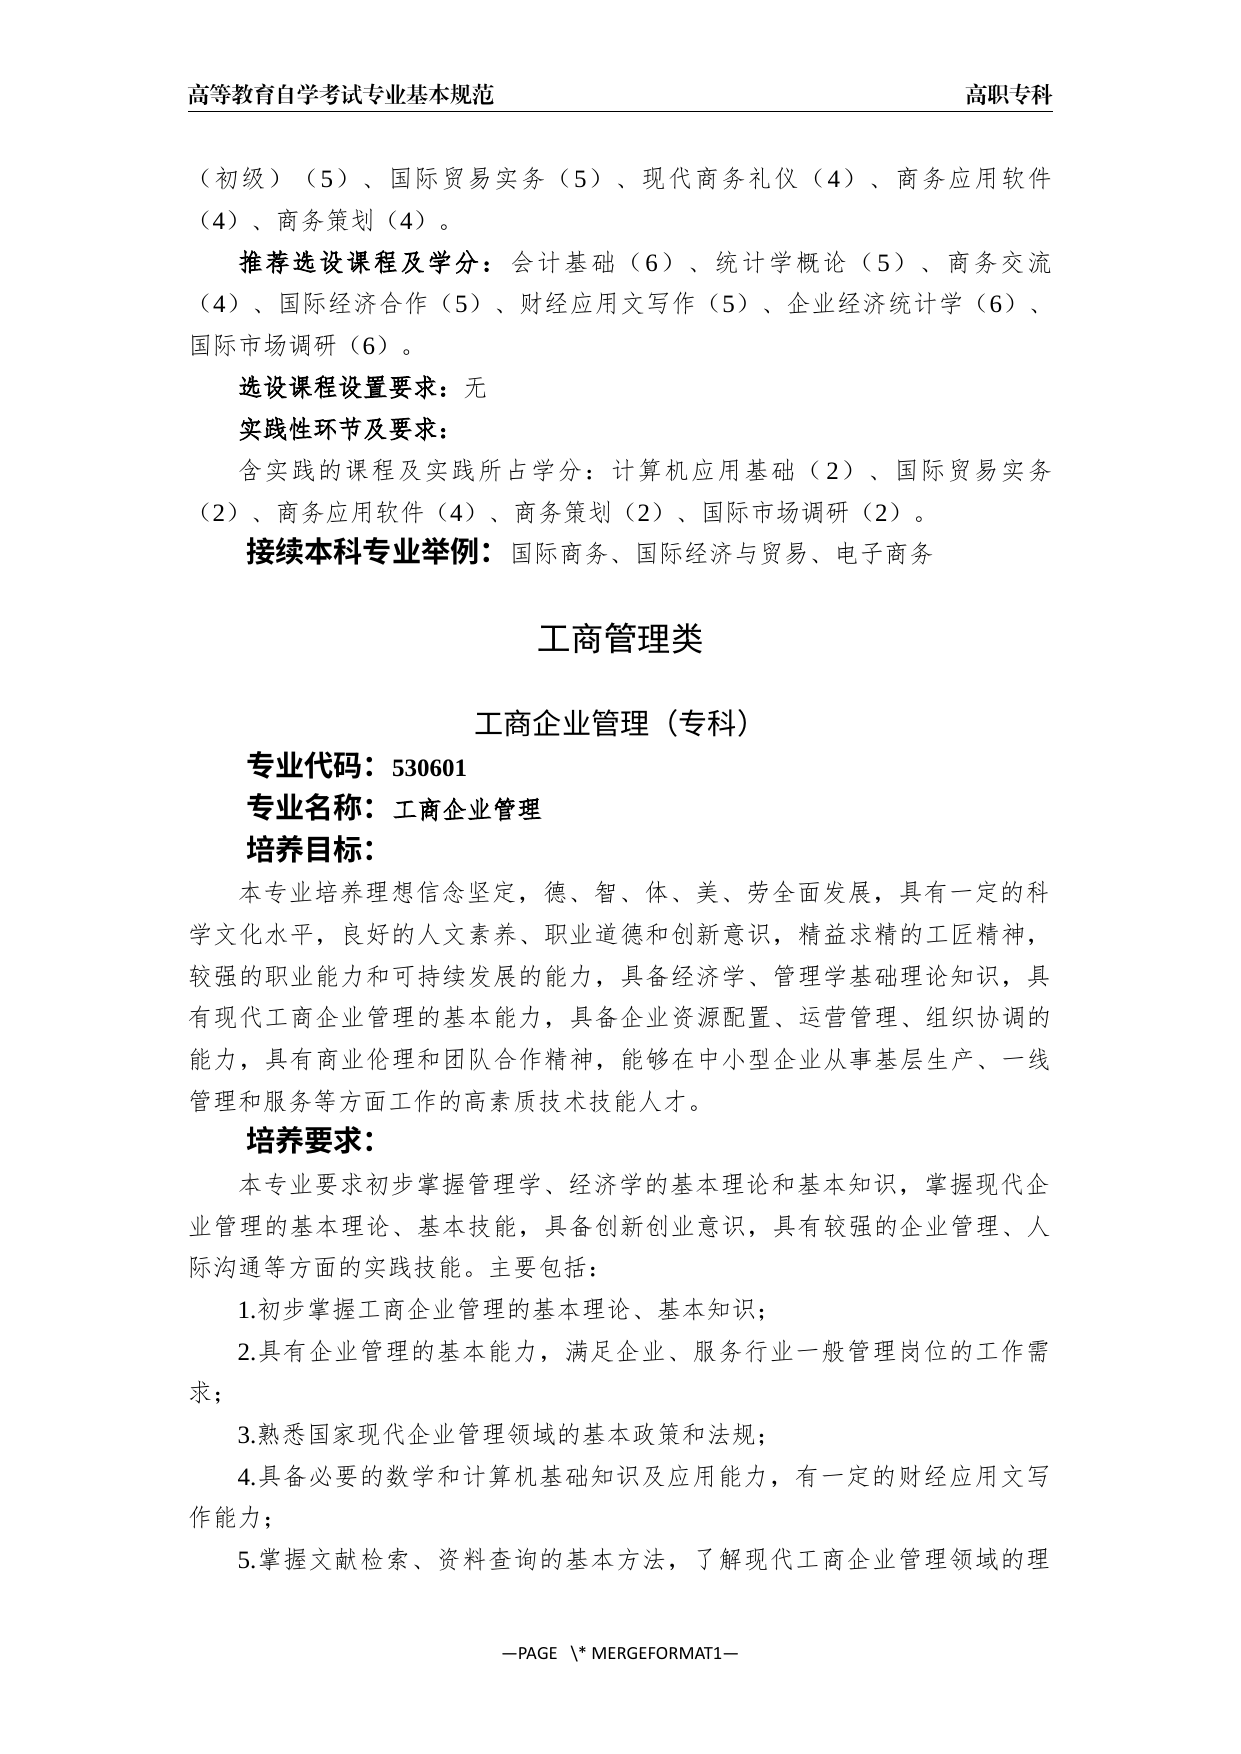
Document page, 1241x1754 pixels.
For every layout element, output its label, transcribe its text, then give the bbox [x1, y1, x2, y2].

text 选设课程设置要求：无 [187, 363, 1053, 404]
text 专业名称：工商企业管理 [187, 785, 1053, 827]
text 实践性环节及要求： [187, 404, 1053, 446]
text 本专业要求初步掌握管理学、经济学的基本理论和基本知识，掌握现代企业管理的基本理论、基本技能，具备创新创业意识，具有较强的企业管理、人际沟通等方面的实践技能。主要包括： [187, 1160, 1053, 1285]
text 培养目标： [187, 827, 1053, 868]
text 4.具备必要的数学和计算机基础知识及应用能力，有一定的财经应用文写作能力； [187, 1452, 1053, 1535]
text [187, 154, 1053, 238]
subtitle 工商企业管理（专科） [187, 701, 1053, 743]
text 推荐选设课程及学分：会计基础（6）、统计学概论（5）、商务交流（4）、国际经济合作（5）、财经应用文写作（5）、企业经济统计学（6）、国际市场调研（6）。 [187, 238, 1053, 363]
text 2.具有企业管理的基本能力，满足企业、服务行业一般管理岗位的工作需求； [187, 1327, 1053, 1410]
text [187, 1535, 1053, 1577]
text 专业代码：530601 [187, 743, 1053, 785]
text 3.熟悉国家现代企业管理领域的基本政策和法规； [187, 1410, 1053, 1452]
text 1.初步掌握工商企业管理的基本理论、基本知识； [187, 1285, 1053, 1327]
text 本专业培养理想信念坚定，德、智、体、美、劳全面发展，具有一定的科学文化水平，良好的人文素养、职业道德和创新意识，精益求精的工匠精神，较强的职业能力和可持续发展的能力，具备经济学、管理学基础理论知识，具有现代工商企业管理的基本能力，具备企业资源配置、运营管理、组织协调的能力，具有商业伦理和团队合作精神，能够在中小型企业从事基层生产、一线管理和服务等方面工作的高素质技术技能人才。 [187, 868, 1053, 1118]
text 培养要求： [187, 1118, 1053, 1160]
text 接续本科专业举例：国际商务、国际经济与贸易、电子商务 [187, 529, 1053, 571]
text 含实践的课程及实践所占学分：计算机应用基础（2）、国际贸易实务（2）、商务应用软件（4）、商务策划（2）、国际市场调研（2）。 [187, 446, 1053, 529]
subtitle 工商管理类 [187, 603, 1053, 668]
